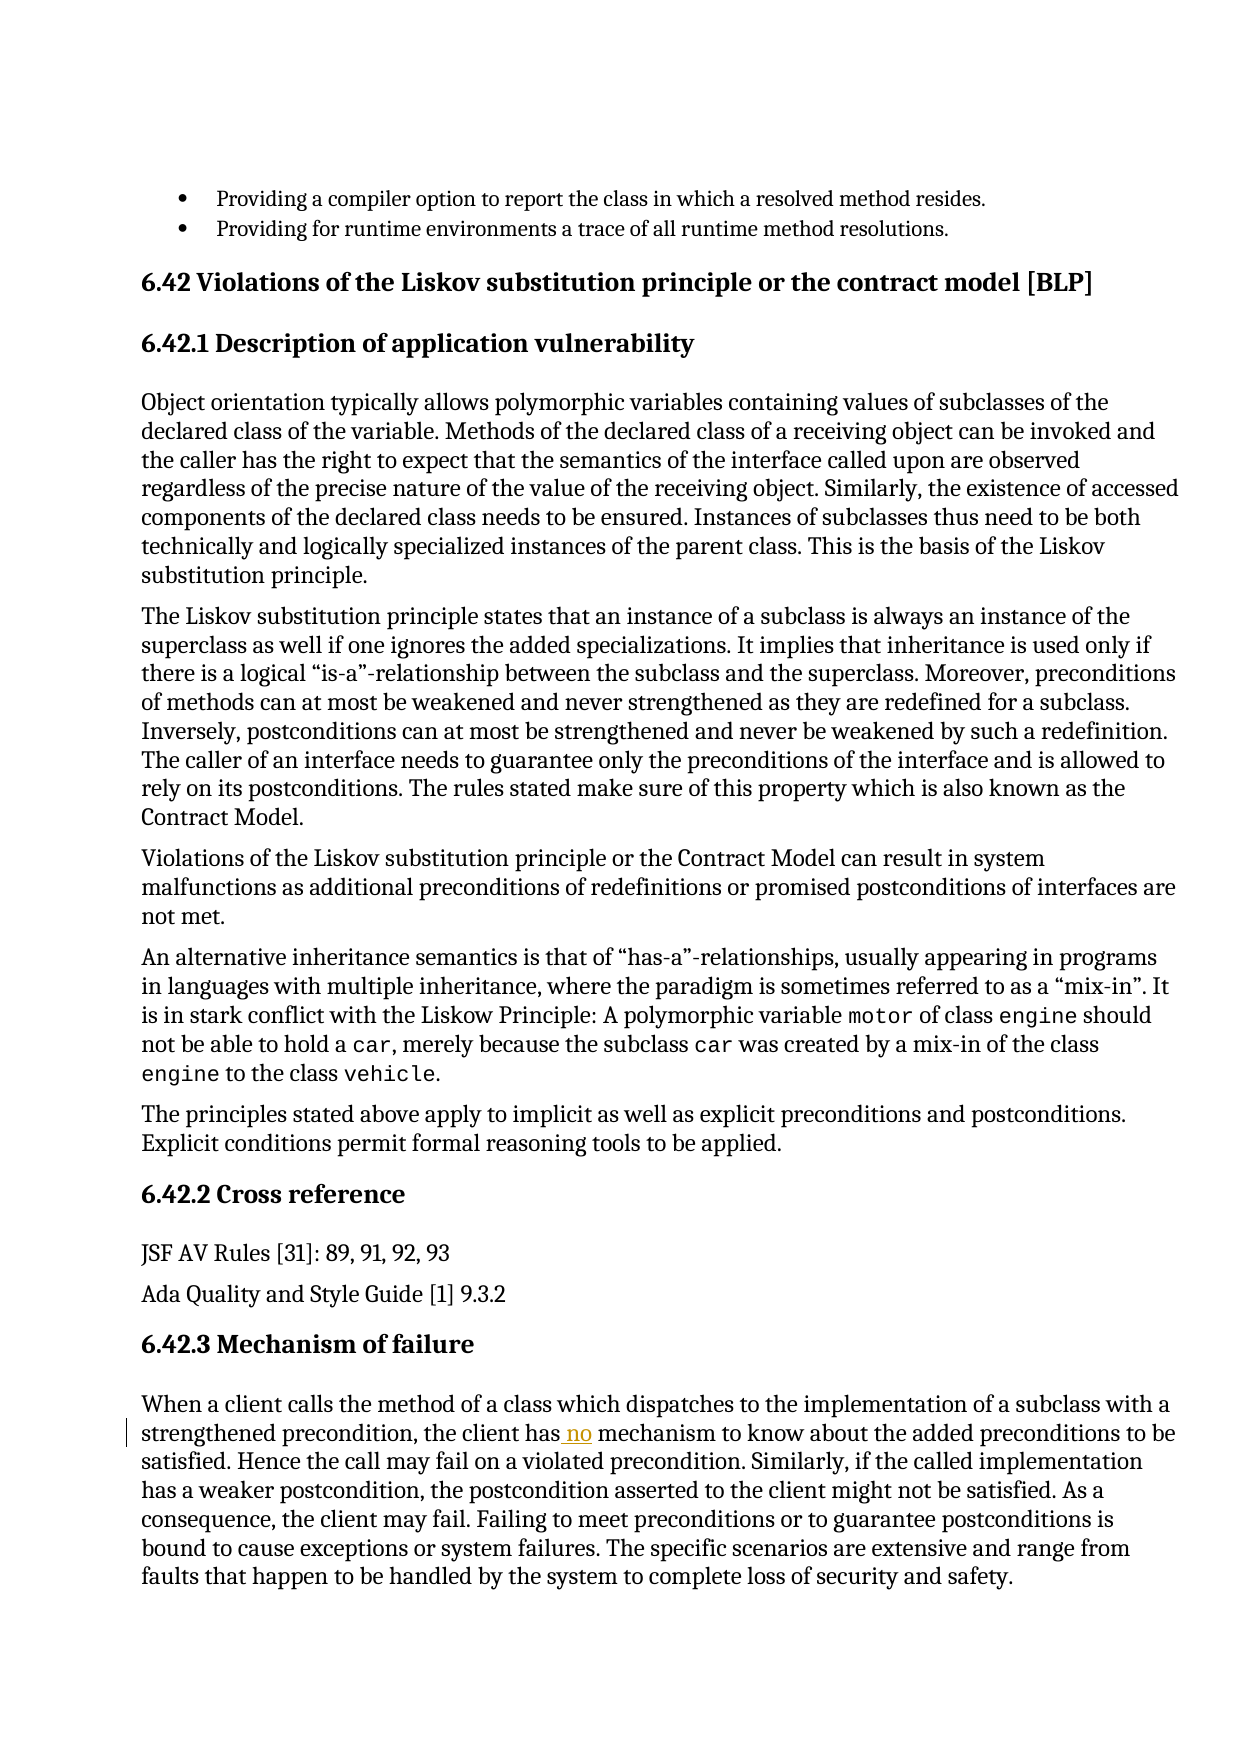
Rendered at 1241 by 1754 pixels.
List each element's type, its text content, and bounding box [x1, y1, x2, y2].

subtitle 6.42 Violations of the Liskov substitution principle or the contract model [BLP] [141, 267, 1182, 298]
text The Liskov substitution principle states that an instance of a subclass is always an instance of the superclass as well if one ignores the added specializations. It implies that inheritance is used only if there is a logical “is-a”-relationship between the subclass and the superclass. Moreover, preconditions of methods can at most be weakened and never strengthened as they are redefined for a subclass. Inversely, postconditions can at most be strengthened and never be weakened by such a redefinition. The caller of an interface needs to guarantee only the preconditions of the interface and is allowed to rely on its postconditions. The rules stated make sure of this property which is also known as the Contract Model. [141, 602, 1182, 832]
text An alternative inheritance semantics is that of “has-a”-relationships, usually appearing in programs in languages with multiple inheritance, where the paradigm is sometimes referred to as a “mix-in”. It is in stark conflict with the Liskow Principle: A polymorphic variable motor of class engine should not be able to hold a car, merely because the subclass car was created by a mix-in of the class engine to the class vehicle. [141, 943, 1182, 1088]
text The principles stated above apply to implicit as well as explicit preconditions and postconditions. Explicit conditions permit formal reasoning tools to be applied. [141, 1100, 1182, 1158]
list Providing a compiler option to report the class in which a resolved method resides. [178, 186, 1182, 212]
text Violations of the Liskov substitution principle or the Contract Model can result in system malfunctions as additional preconditions of redefinitions or promised postconditions of interfaces are not met. [141, 844, 1182, 931]
subtitle 6.42.2 Cross reference [141, 1179, 1182, 1210]
subtitle 6.42.3 Mechanism of failure [141, 1329, 1182, 1361]
text JSF AV Rules [31]: 89, 91, 92, 93 [141, 1239, 1182, 1267]
text Ada Quality and Style Guide [1] 9.3.2 [141, 1280, 1182, 1309]
list Providing for runtime environments a trace of all runtime method resolutions. [178, 216, 1182, 243]
subtitle 6.42.1 Description of application vulnerability [141, 328, 1182, 359]
text When a client calls the method of a class which dispatches to the implementation of a subclass with a strengthened precondition, the client has mechanism to know about the added preconditions to be satisfied. Hence the call may fail on a violated precondition. Similarly, if the called implementation has a weaker postcondition, the postcondition asserted to the client might not be satisfied. As a consequence, the client may fail. Failing to meet preconditions or to guarantee postconditions is bound to cause exceptions or system failures. The specific scenarios are extensive and range from faults that happen to be handled by the system to complete loss of security and safety. [141, 1390, 1182, 1591]
text Object orientation typically allows polymorphic variables containing values of subclasses of the declared class of the variable. Methods of the declared class of a receiving object can be invoked and the caller has the right to expect that the semantics of the interface called upon are observed regardless of the precise nature of the value of the receiving object. Similarly, the existence of accessed components of the declared class needs to be ensured. Instances of subclasses thus need to be both technically and logically specialized instances of the parent class. This is the basis of the Liskov substitution principle. [141, 388, 1182, 589]
